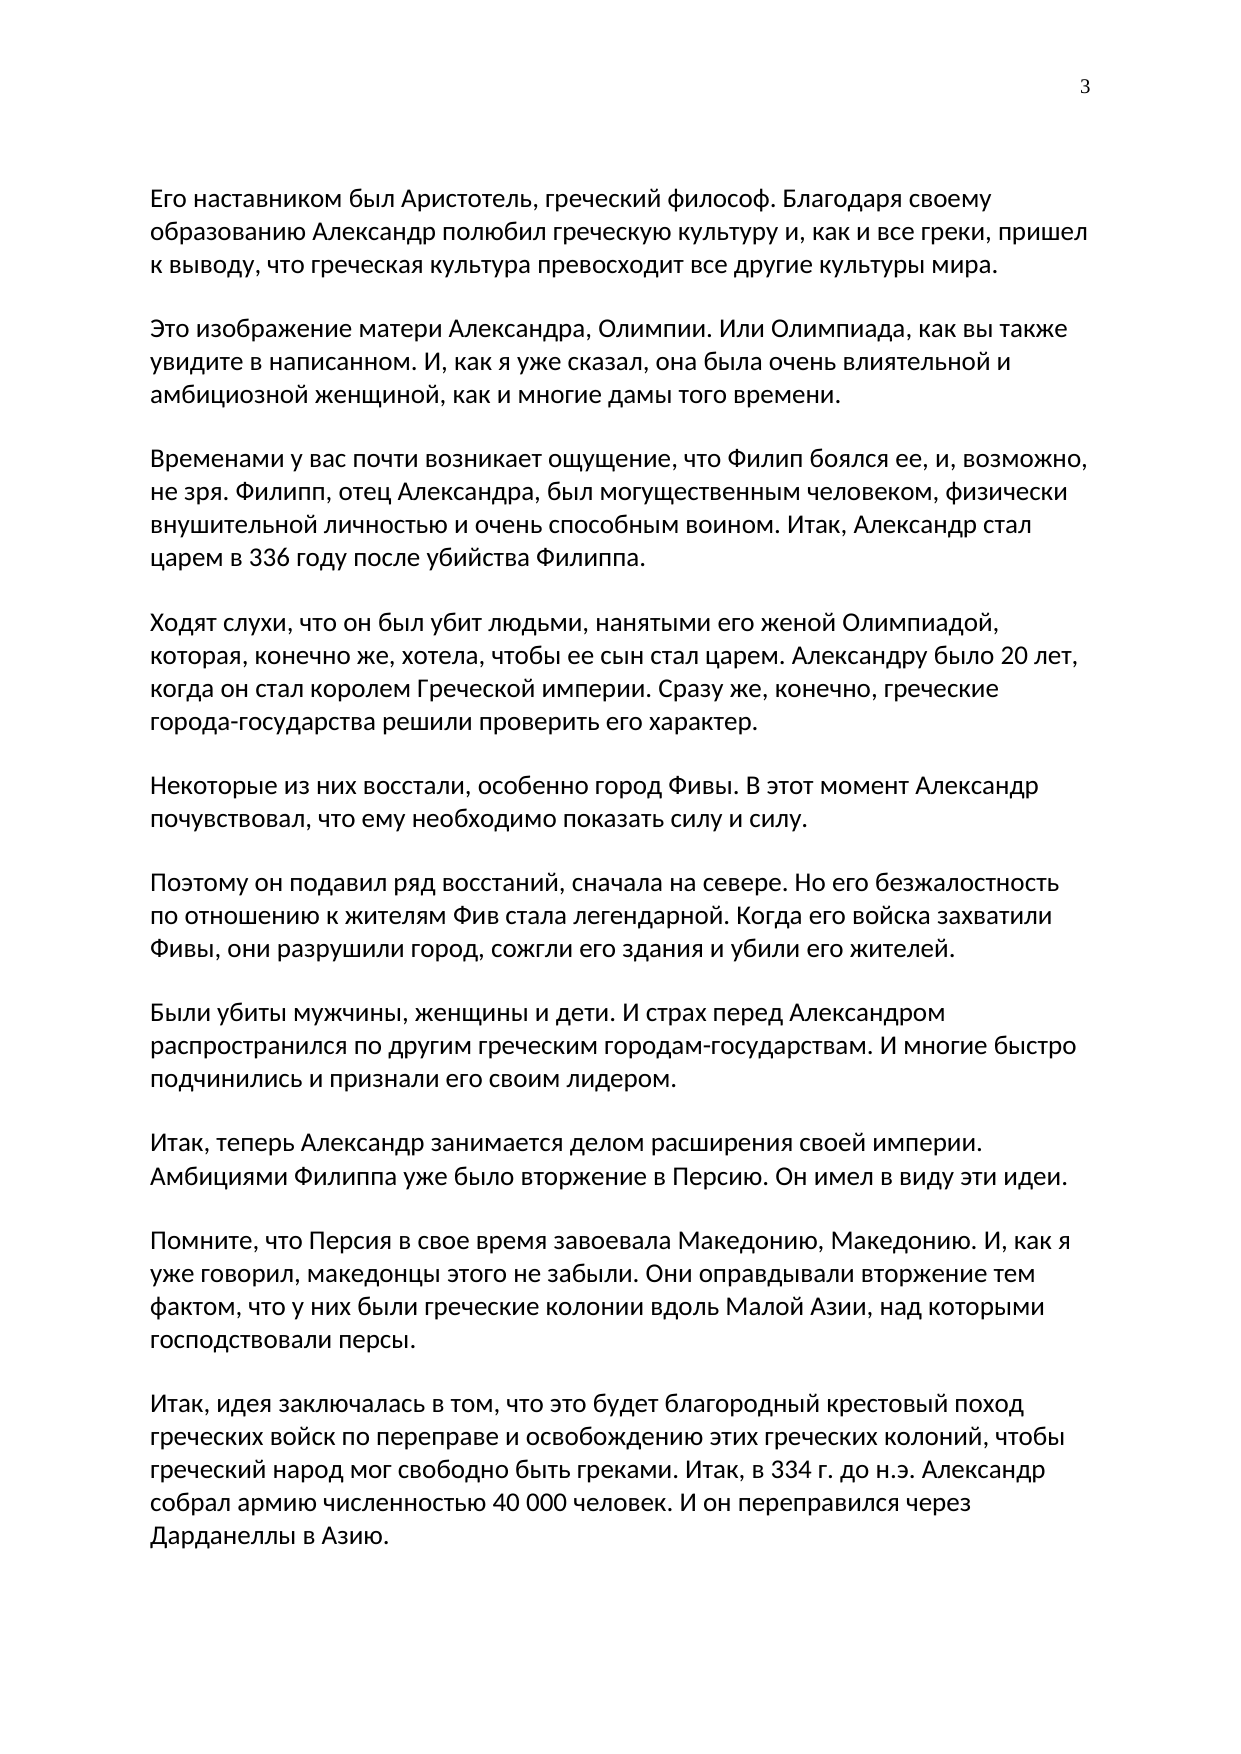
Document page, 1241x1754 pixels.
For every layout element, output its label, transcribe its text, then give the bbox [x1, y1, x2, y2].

text Ходят слухи, что он был убит людьми, нанятыми его женой Олимпиадой, которая, конечно же, хотела, чтобы ее сын стал царем. Александру было 20 лет, когда он стал королем Греческой империи. Сразу же, конечно, греческие города-государства решили проверить его характер. [150, 605, 1090, 737]
text Его наставником был Аристотель, греческий философ. Благодаря своему образованию Александр полюбил греческую культуру и, как и все греки, пришел к выводу, что греческая культура превосходит все другие культуры мира. [150, 181, 1090, 280]
text Это изображение матери Александра, Олимпии. Или Олимпиада, как вы также увидите в написанном. И, как я уже сказал, она была очень влиятельной и амбициозной женщиной, как и многие дамы того времени. [150, 311, 1090, 410]
text Были убиты мужчины, женщины и дети. И страх перед Александром распространился по другим греческим городам-государствам. И многие быстро подчинились и признали его своим лидером. [150, 995, 1090, 1094]
text Итак, теперь Александр занимается делом расширения своей империи. Амбициями Филиппа уже было вторжение в Персию. Он имел в виду эти идеи. [150, 1126, 1090, 1192]
text Временами у вас почти возникает ощущение, что Филип боялся ее, и, возможно, не зря. Филипп, отец Александра, был могущественным человеком, физически внушительной личностью и очень способным воином. Итак, Александр стал царем в 336 году после убийства Филиппа. [150, 442, 1090, 574]
text Поэтому он подавил ряд восстаний, сначала на севере. Но его безжалостность по отношению к жителям Фив стала легендарной. Когда его войска захватили Фивы, они разрушили город, сожгли его здания и убили его жителей. [150, 865, 1090, 964]
text Помните, что Персия в свое время завоевала Македонию, Македонию. И, как я уже говорил, македонцы этого не забыли. Они оправдывали вторжение тем фактом, что у них были греческие колонии вдоль Малой Азии, над которыми господствовали персы. [150, 1223, 1090, 1355]
text Итак, идея заключалась в том, что это будет благородный крестовый поход греческих войск по переправе и освобождению этих греческих колоний, чтобы греческий народ мог свободно быть греками. Итак, в 334 г. до н.э. Александр собрал армию численностью 40 000 человек. И он переправился через Дарданеллы в Азию. [150, 1386, 1090, 1551]
text Некоторые из них восстали, особенно город Фивы. В этот момент Александр почувствовал, что ему необходимо показать силу и силу. [150, 768, 1090, 834]
